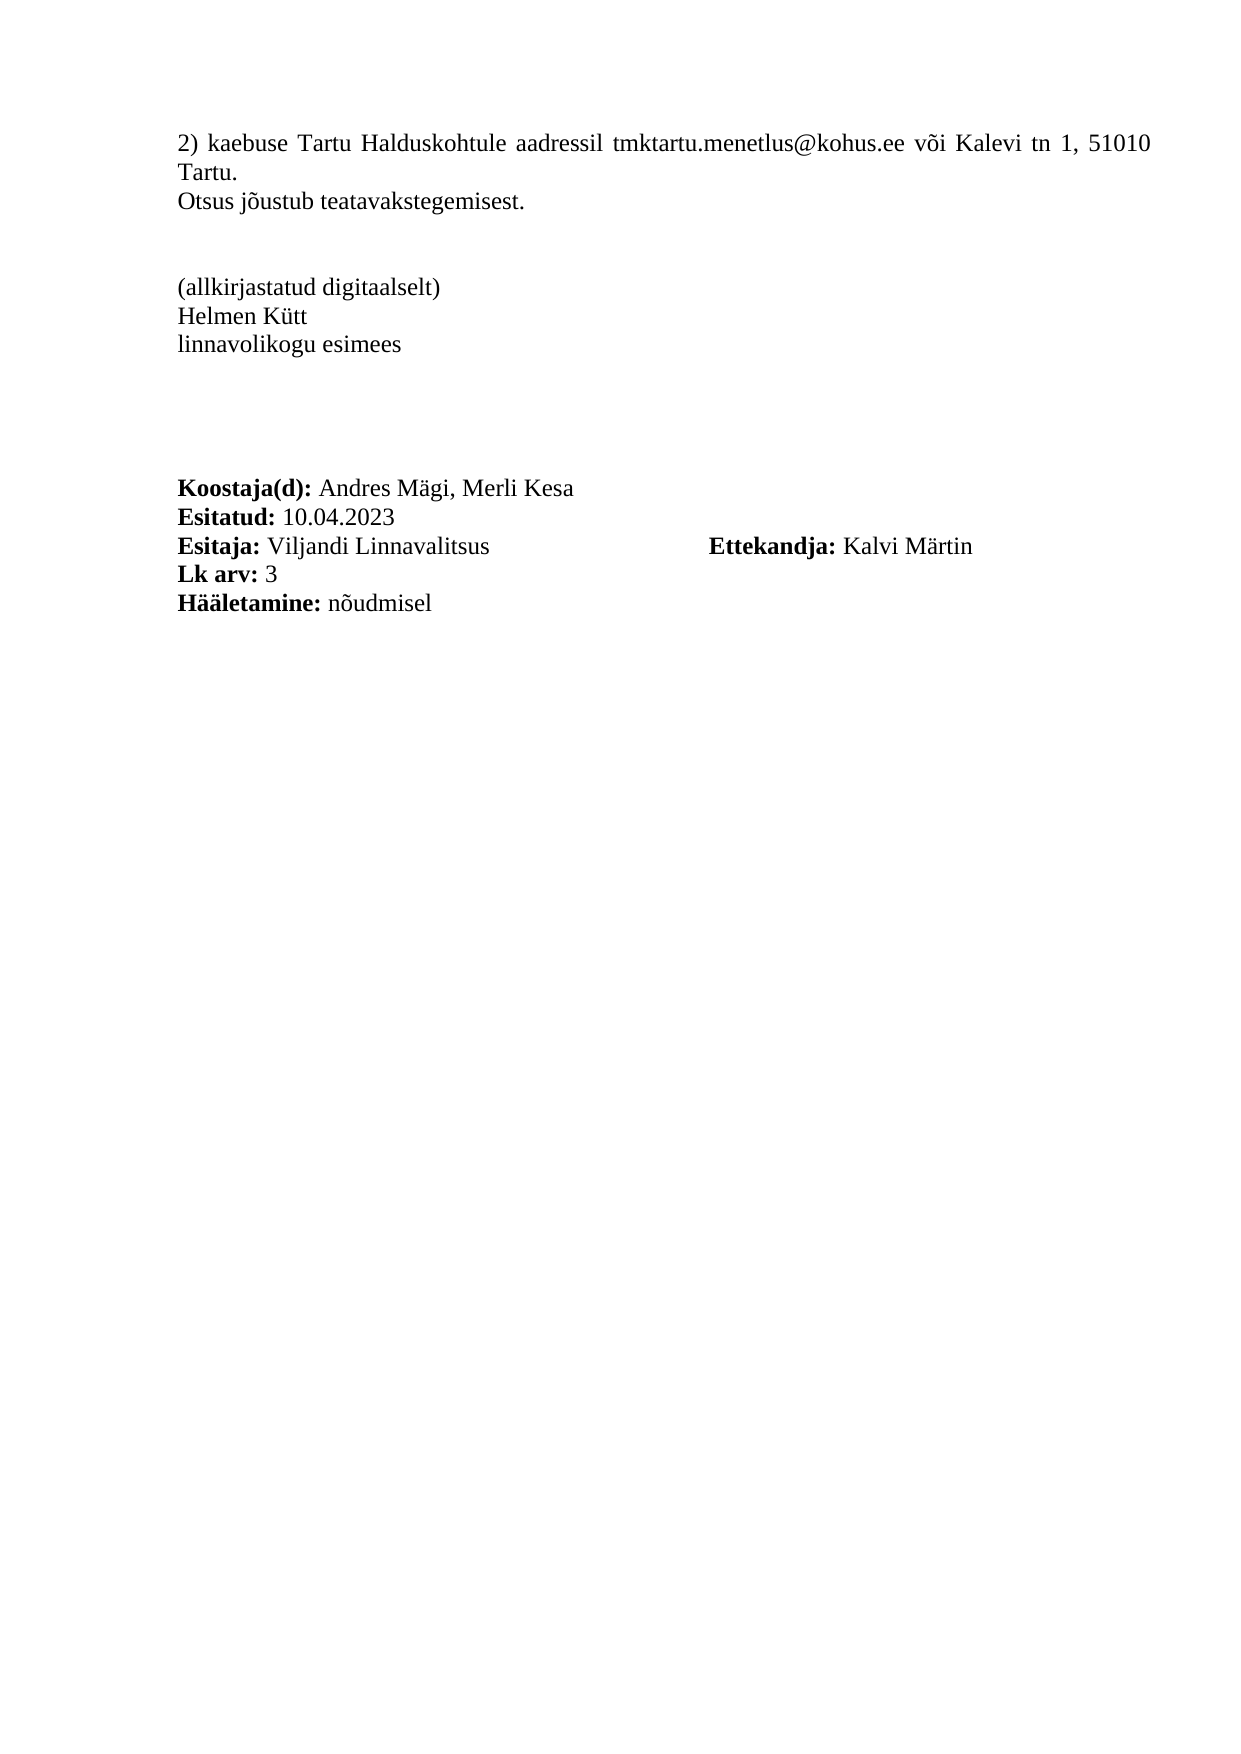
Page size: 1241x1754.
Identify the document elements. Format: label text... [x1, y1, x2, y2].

text Helmen Kütt [177, 301, 1152, 329]
text Esitaja: Viljandi Linnavalitsus Ettekandja: Kalvi Märtin [177, 531, 1152, 559]
text Hääletamine: nõudmisel [177, 588, 1152, 617]
text Esitatud: 10.04.2023 [177, 502, 1152, 531]
text linnavolikogu esimees [177, 329, 1152, 358]
text Otsus jõustub teatavakstegemisest. [177, 186, 1152, 214]
text (allkirjastatud digitaalselt) [177, 272, 1152, 301]
text Koostaja(d): Andres Mägi, Merli Kesa [177, 473, 1152, 502]
text Lk arv: 3 [177, 559, 1152, 588]
text 2) kaebuse Tartu Halduskohtule aadressil tmktartu.menetlus@kohus.ee või Kalevi tn 1, 51010 Tartu. [177, 128, 1152, 186]
